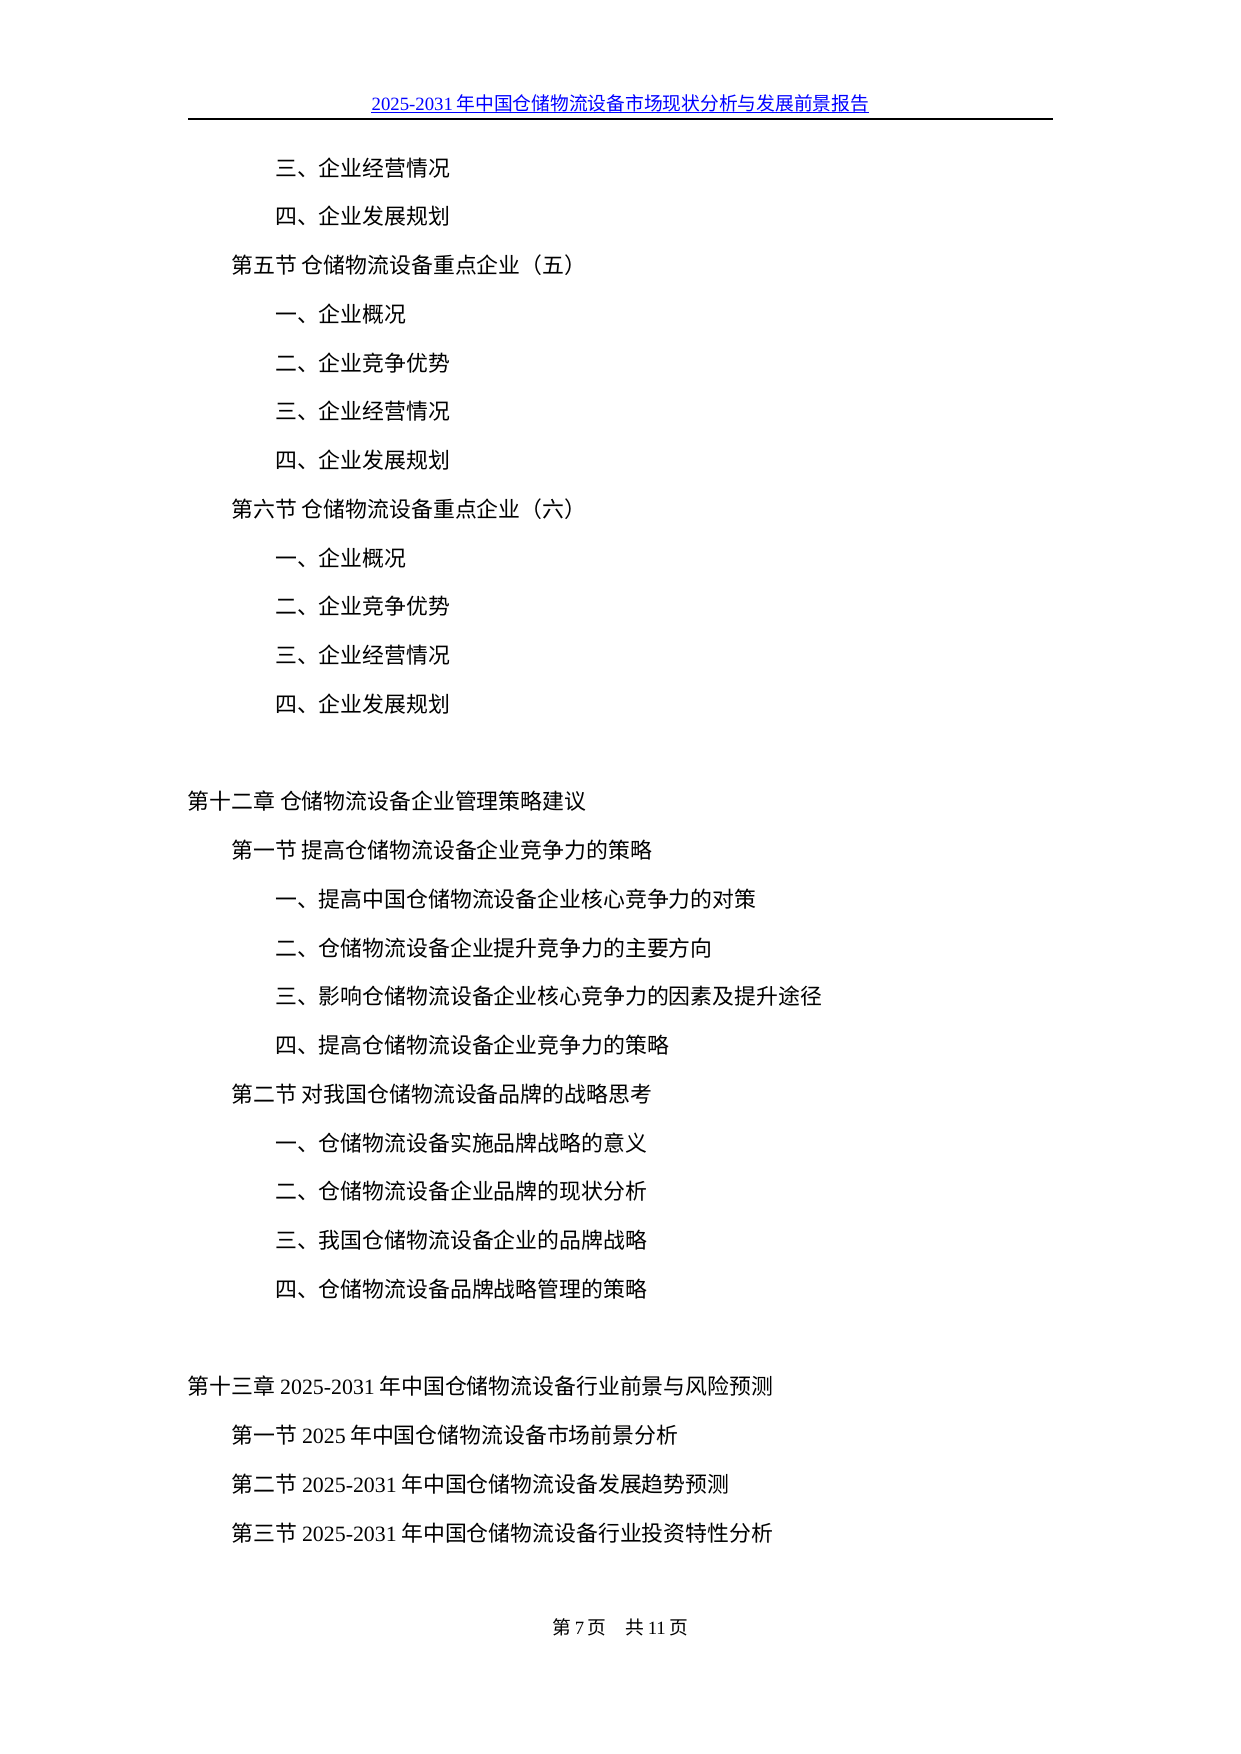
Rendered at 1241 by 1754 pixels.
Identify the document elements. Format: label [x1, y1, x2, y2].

text [187, 150, 1053, 1548]
